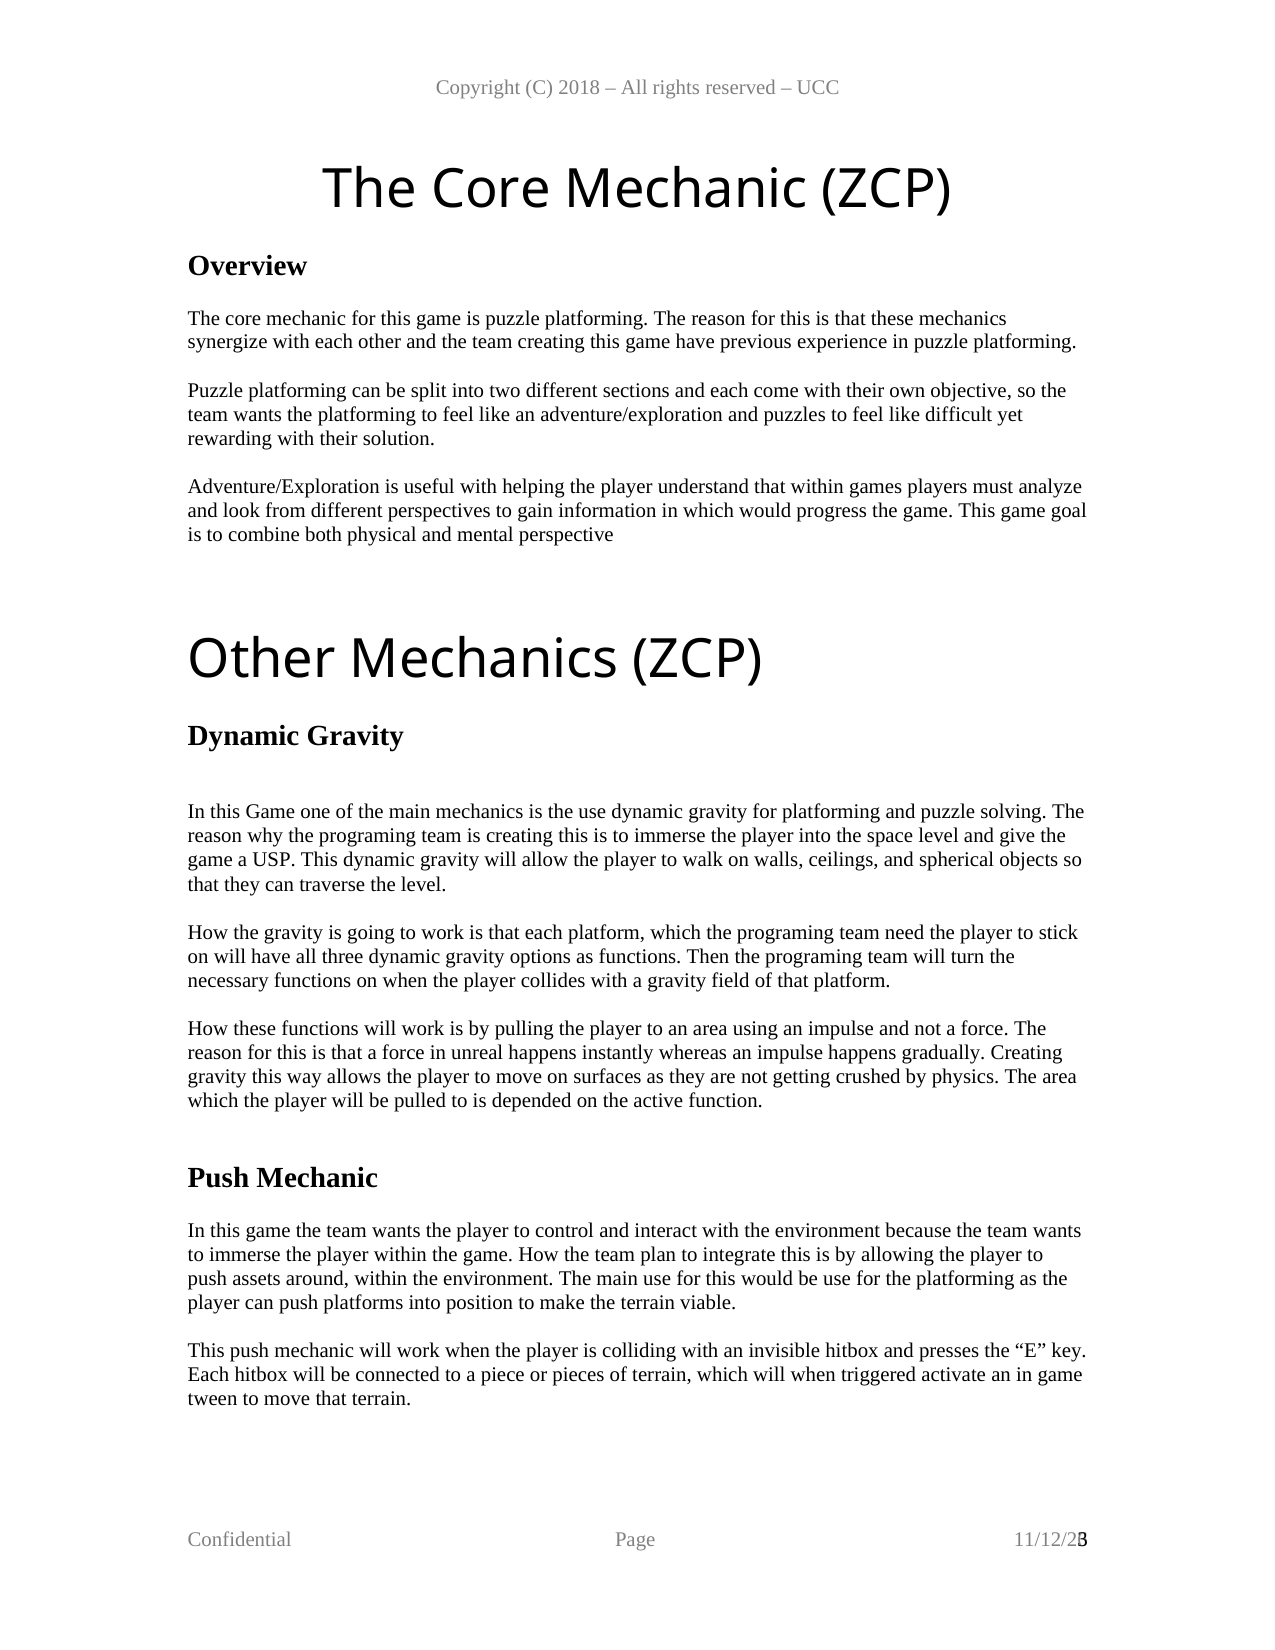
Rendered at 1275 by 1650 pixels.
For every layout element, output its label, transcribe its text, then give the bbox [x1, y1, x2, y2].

subtitle Dynamic Gravity [187, 718, 1087, 751]
text In this Game one of the main mechanics is the use dynamic gravity for platforming and puzzle solving. The reason why the programing team is creating this is to immerse the player into the space level and give the game a USP. This dynamic gravity will allow the player to walk on walls, ceilings, and spherical objects so that they can traverse the level. [187, 799, 1087, 896]
text In this game the team wants the player to control and interact with the environment because the team wants to immerse the player within the game. How the team plan to integrate this is by allowing the player to push assets around, within the environment. The main use for this would be use for the platforming as the player can push platforms into position to make the terrain viable. [187, 1218, 1087, 1314]
subtitle Overview [187, 248, 1087, 281]
text This push mechanic will work when the player is colliding with an invisible hitbox and presses the “E” key. Each hitbox will be connected to a piece or pieces of terrain, which will when triggered activate an in game tween to move that terrain. [187, 1338, 1087, 1410]
text Adventure/Exploration is useful with helping the player understand that within games players must analyze and look from different perspectives to gain information in which would progress the game. This game goal is to combine both physical and mental perspective [187, 474, 1087, 546]
subtitle Push Mechanic [187, 1160, 1087, 1194]
text Puzzle platforming can be split into two different sections and each come with their own objective, so the team wants the platforming to feel like an adventure/exploration and puzzles to feel like difficult yet rewarding with their solution. [187, 378, 1087, 450]
subtitle Other Mechanics (ZCP) [187, 620, 1087, 693]
text How the gravity is going to work is that each platform, which the programing team need the player to stick on will have all three dynamic gravity options as functions. Then the programing team will turn the necessary functions on when the player collides with a gravity field of that platform. [187, 919, 1087, 992]
subtitle The Core Mechanic (ZCP) [187, 150, 1087, 224]
text The core mechanic for this game is puzzle platforming. The reason for this is that these mechanics synergize with each other and the team creating this game have previous experience in puzzle platforming. [187, 305, 1087, 353]
text How these functions will work is by pulling the player to an area using an impulse and not a force. The reason for this is that a force in unreal happens instantly whereas an impulse happens gradually. Creating gravity this way allows the player to move on surfaces as they are not getting crushed by physics. The area which the player will be pulled to is depended on the active function. [187, 1016, 1087, 1112]
